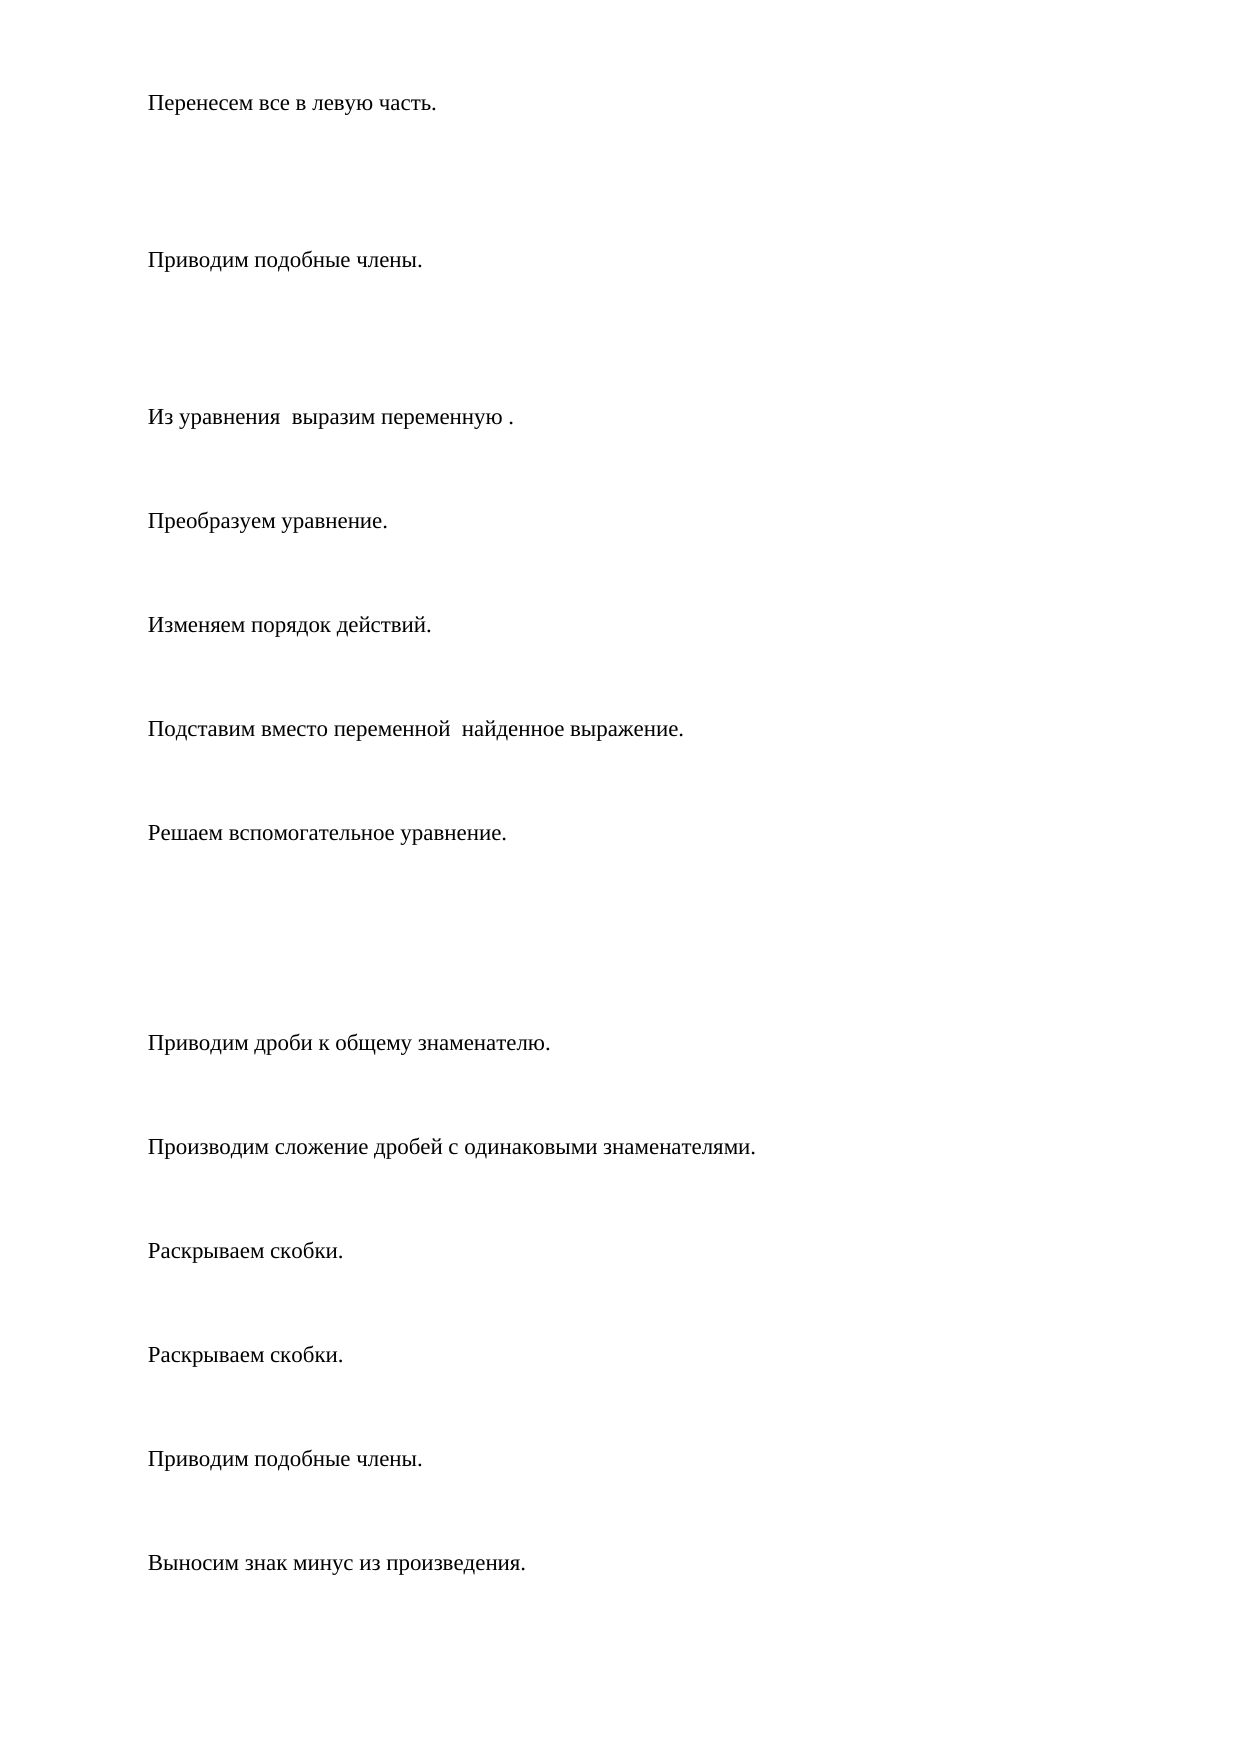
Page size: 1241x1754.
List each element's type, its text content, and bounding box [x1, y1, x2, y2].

text Приводим дроби к общему знаменателю. [148, 1029, 1152, 1055]
text Подставим вместо переменной найденное выражение. [148, 715, 1152, 741]
text Решаем вспомогательное уравнение. [148, 819, 1152, 845]
text Производим сложение дробей с одинаковыми знаменателями. [148, 1133, 1152, 1159]
text Из уравнения выразим переменную . [148, 403, 1152, 429]
text Приводим подобные члены. [148, 1445, 1152, 1472]
text Изменяем порядок действий. [148, 611, 1152, 637]
text Раскрываем скобки. [148, 1237, 1152, 1263]
text Преобразуем уравнение. [148, 507, 1152, 533]
text Приводим подобные члены. [148, 246, 1152, 272]
text Перенесем все в левую часть. [148, 88, 1152, 115]
text Раскрываем скобки. [148, 1341, 1152, 1368]
text Выносим знак минус из произведения. [148, 1549, 1152, 1576]
